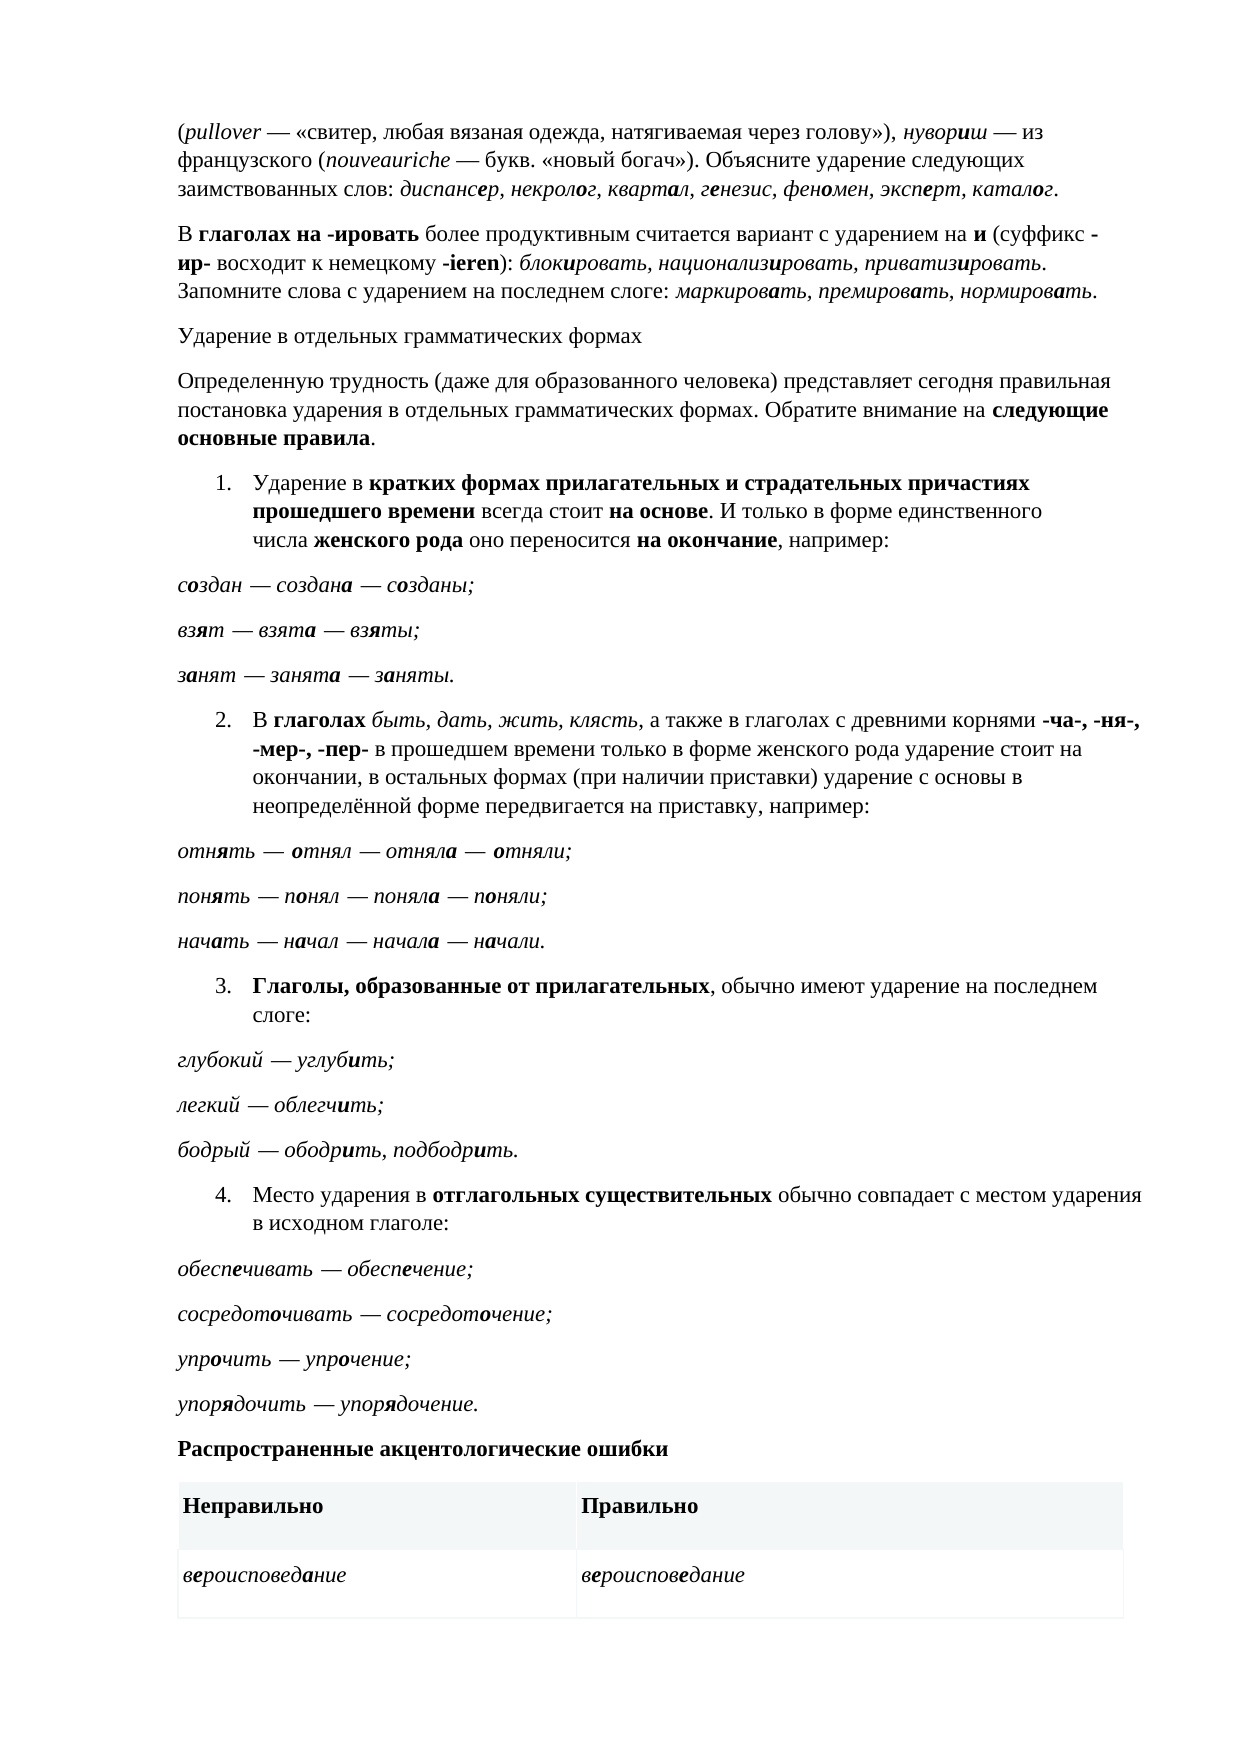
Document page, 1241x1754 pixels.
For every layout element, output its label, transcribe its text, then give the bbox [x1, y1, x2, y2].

text отнять — отнял — отняла — отняли; [177, 837, 1152, 863]
list Место ударения в отглагольных существительных обычно совпадает с местом ударения в исходном глаголе: [215, 1181, 1152, 1236]
text Распространенные акцентологические ошибки [177, 1435, 1152, 1461]
text упрочить — упрочение; [177, 1345, 1152, 1371]
text обеспечивать — обеспечение; [177, 1254, 1152, 1281]
text взят — взята — взяты; [177, 616, 1152, 643]
list Ударение в кратких формах прилагательных и страдательных причастиях прошедшего времени всегда стоит на основе. И только в форме единственного числа женского рода оно переносится на окончание, например: [215, 469, 1152, 552]
table_cell вероисповедание [577, 1550, 1123, 1617]
text Ударение в отдельных грамматических формах [177, 322, 1152, 348]
table_cell вероисповедание [179, 1550, 576, 1617]
text сосредоточивать — сосредоточение; [177, 1300, 1152, 1326]
text легкий — облегчить; [177, 1091, 1152, 1117]
text понять — понял — поняла — поняли; [177, 882, 1152, 908]
text создан — создана — созданы; [177, 571, 1152, 597]
text Определенную трудность (даже для образованного человека) представляет сегодня правильная постановка ударения в отдельных грамматических формах. Обратите внимание на следующие основные правила. [177, 367, 1152, 450]
list В глаголах быть, дать, жить, клясть, а также в глаголах с древними корнями -ча-, -ня-, -мер-, -пер- в прошедшем времени только в форме женского рода ударение стоит на окончании, в остальных формах (при наличии приставки) ударение с основы в неопределённой форме передвигается на приставку, например: [215, 706, 1152, 818]
text В глаголах на -ировать более продуктивным считается вариант с ударением на и (суффикс -ир- восходит к немецкому -ieren): блокировать, национализировать, приватизировать. Запомните слова с ударением на последнем слоге: маркировать, премировать, нормировать. [177, 220, 1152, 303]
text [177, 118, 1152, 201]
table_header Неправильно [179, 1482, 576, 1549]
text бодрый — ободрить, подбодрить. [177, 1136, 1152, 1162]
table_header Правильно [577, 1482, 1123, 1549]
text занят — занята — заняты. [177, 661, 1152, 688]
text начать — начал — начала — начали. [177, 927, 1152, 953]
list Глаголы, образованные от прилагательных, обычно имеют ударение на последнем слоге: [215, 972, 1152, 1027]
text упорядочить — упорядочение. [177, 1390, 1152, 1416]
text глубокий — углубить; [177, 1046, 1152, 1072]
